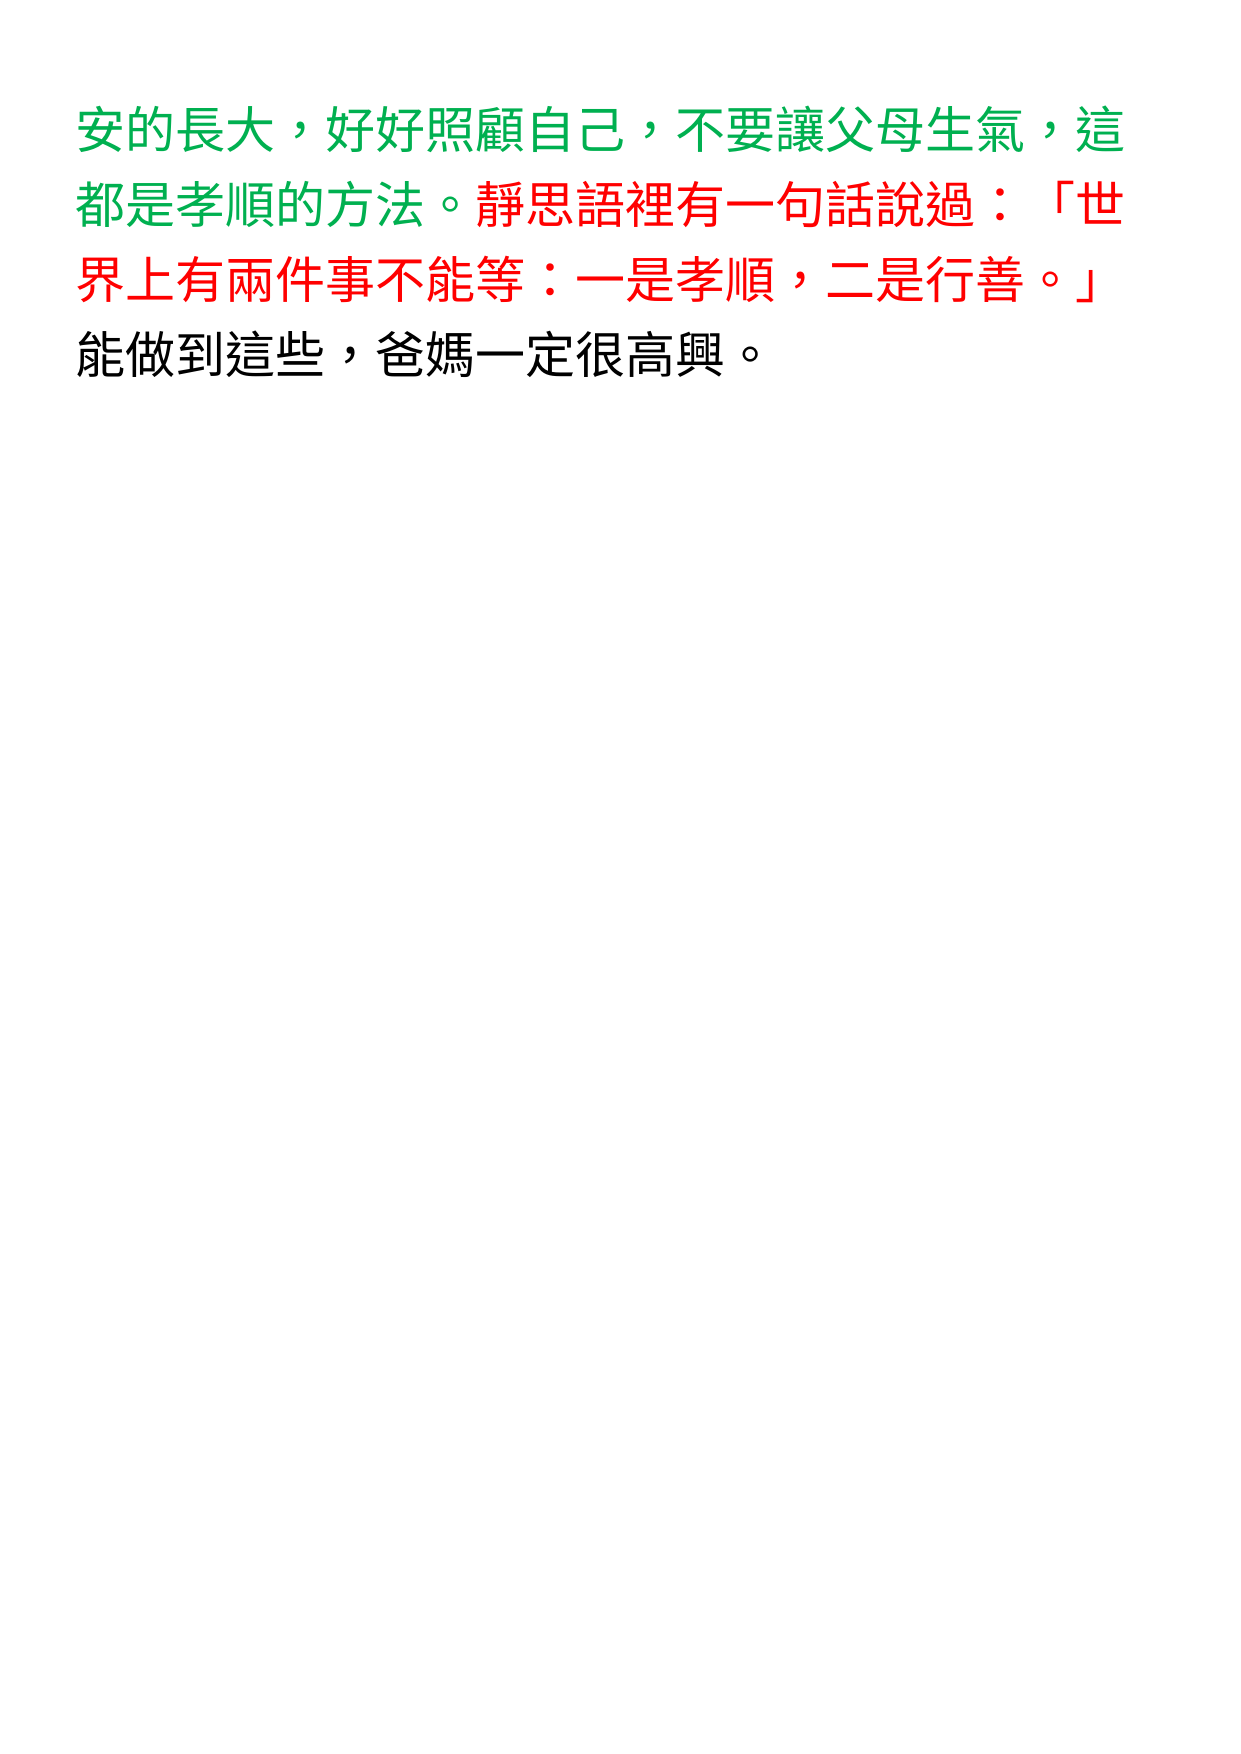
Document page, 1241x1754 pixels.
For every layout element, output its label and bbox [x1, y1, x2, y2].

text [75, 89, 1165, 389]
